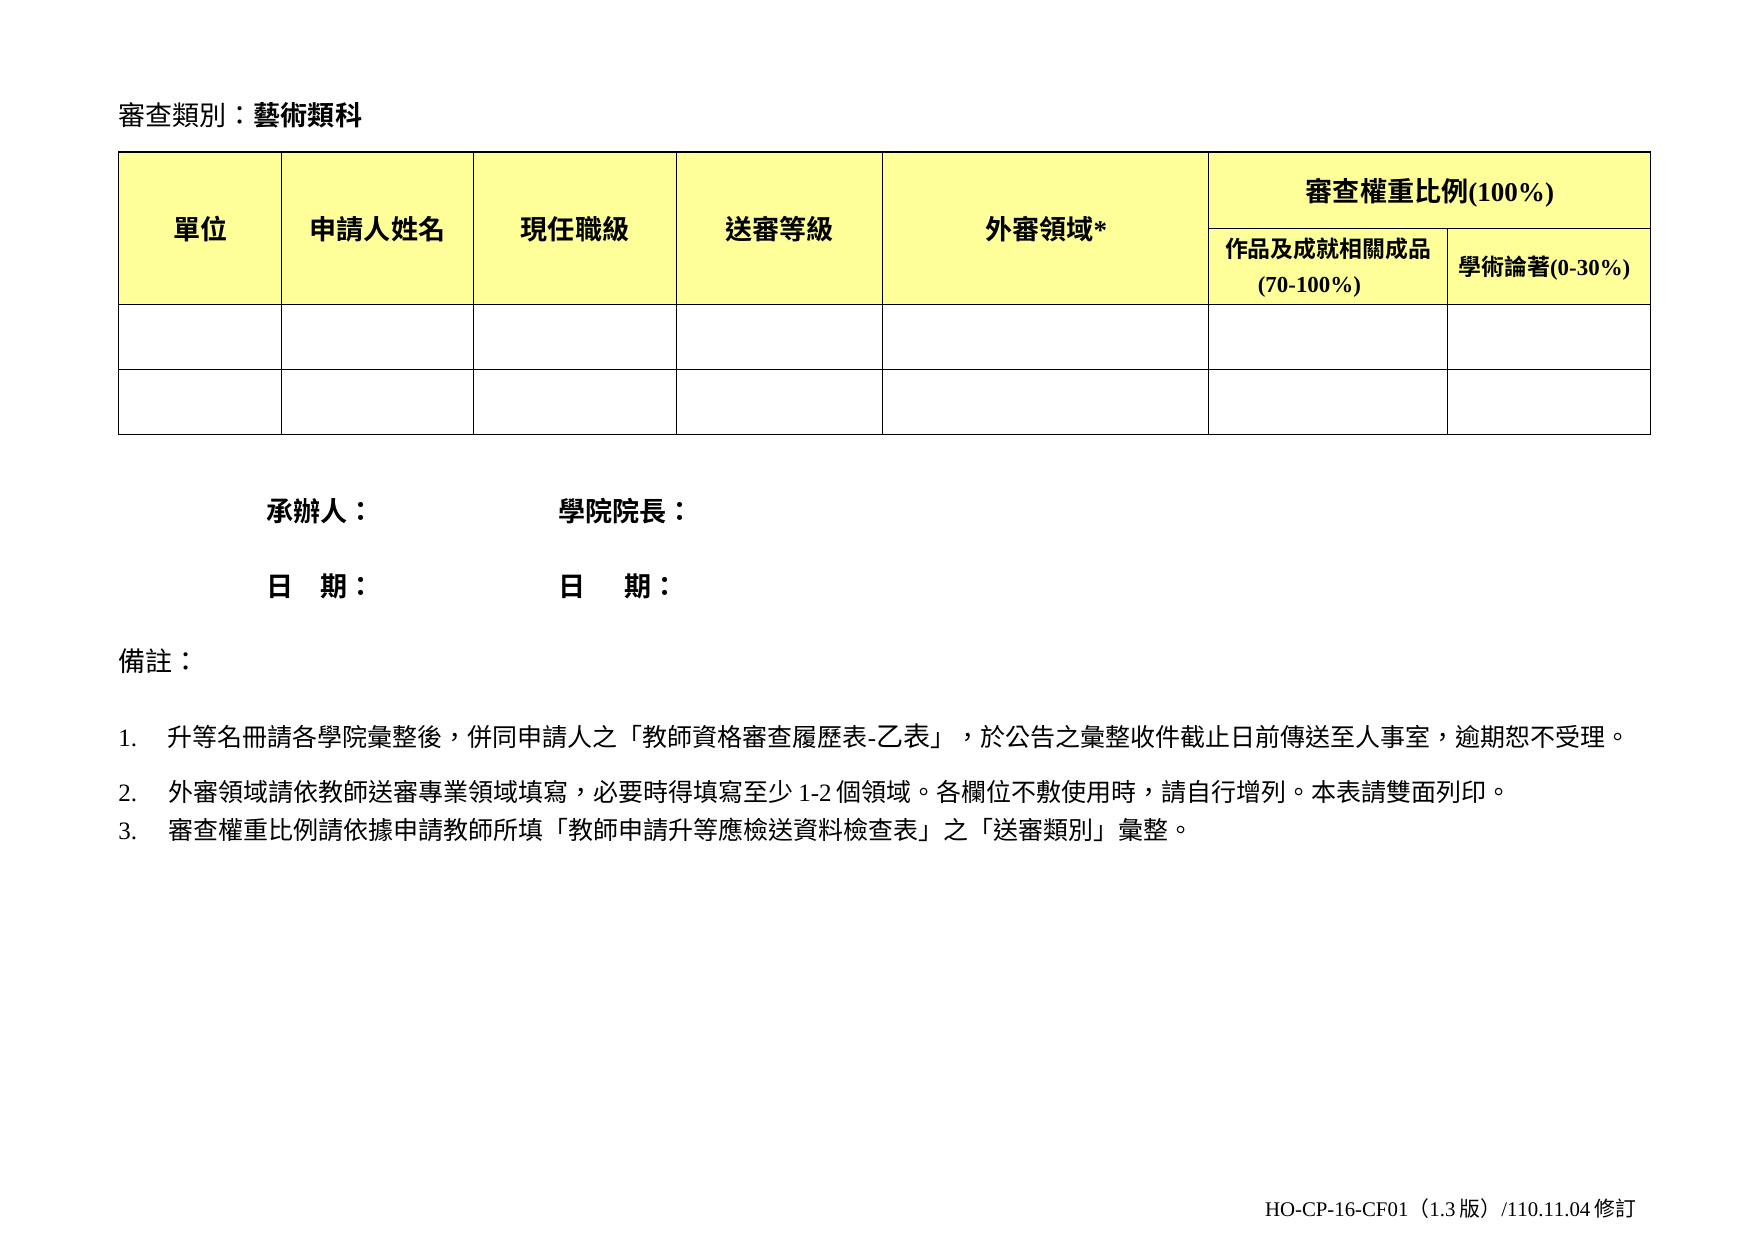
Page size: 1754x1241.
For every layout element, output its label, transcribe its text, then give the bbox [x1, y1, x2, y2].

table_cell [1209, 305, 1447, 368]
table_cell [883, 305, 1208, 368]
table_header 審查權重比例(100%) [1209, 153, 1650, 227]
table_cell [1448, 370, 1650, 433]
table_cell [883, 370, 1208, 433]
table_cell [474, 370, 676, 433]
table_cell 學術論著(0-30%) [1448, 229, 1650, 303]
table_cell [1448, 305, 1650, 368]
text 審查類別：藝術類科 [118, 76, 1636, 151]
table_cell [474, 305, 676, 368]
table_header 送審等級 [677, 153, 882, 303]
table_header 申請人姓名 [282, 153, 473, 303]
list 審查權重比例請依據申請教師所填「教師申請升等應檢送資料檢查表」之「送審類別」彙整。 [118, 809, 1636, 847]
table_header 現任職級 [474, 153, 676, 303]
text 日 期： 日 期： [266, 547, 1636, 622]
list 升等名冊請各學院彙整後，併同申請人之「教師資格審查履歷表-乙表」，於公告之彙整收件截止日前傳送至人事室，逾期恕不受理。 [118, 697, 1636, 772]
text 備註： [118, 622, 1636, 697]
table_header 外審領域* [883, 153, 1208, 303]
table_cell [677, 370, 882, 433]
table_cell [119, 370, 281, 433]
table_cell [119, 305, 281, 368]
table_header 單位 [119, 153, 281, 303]
table_cell [282, 370, 473, 433]
table_cell [282, 305, 473, 368]
table_cell [1209, 370, 1447, 433]
table_cell [677, 305, 882, 368]
text 承辦人： 學院院長： [266, 472, 1636, 547]
table_cell 作品及成就相關成品 (70-100%) [1209, 229, 1447, 303]
list 外審領域請依教師送審專業領域填寫，必要時得填寫至少1-2個領域。各欄位不敷使用時，請自行增列。本表請雙面列印。 [118, 772, 1636, 809]
